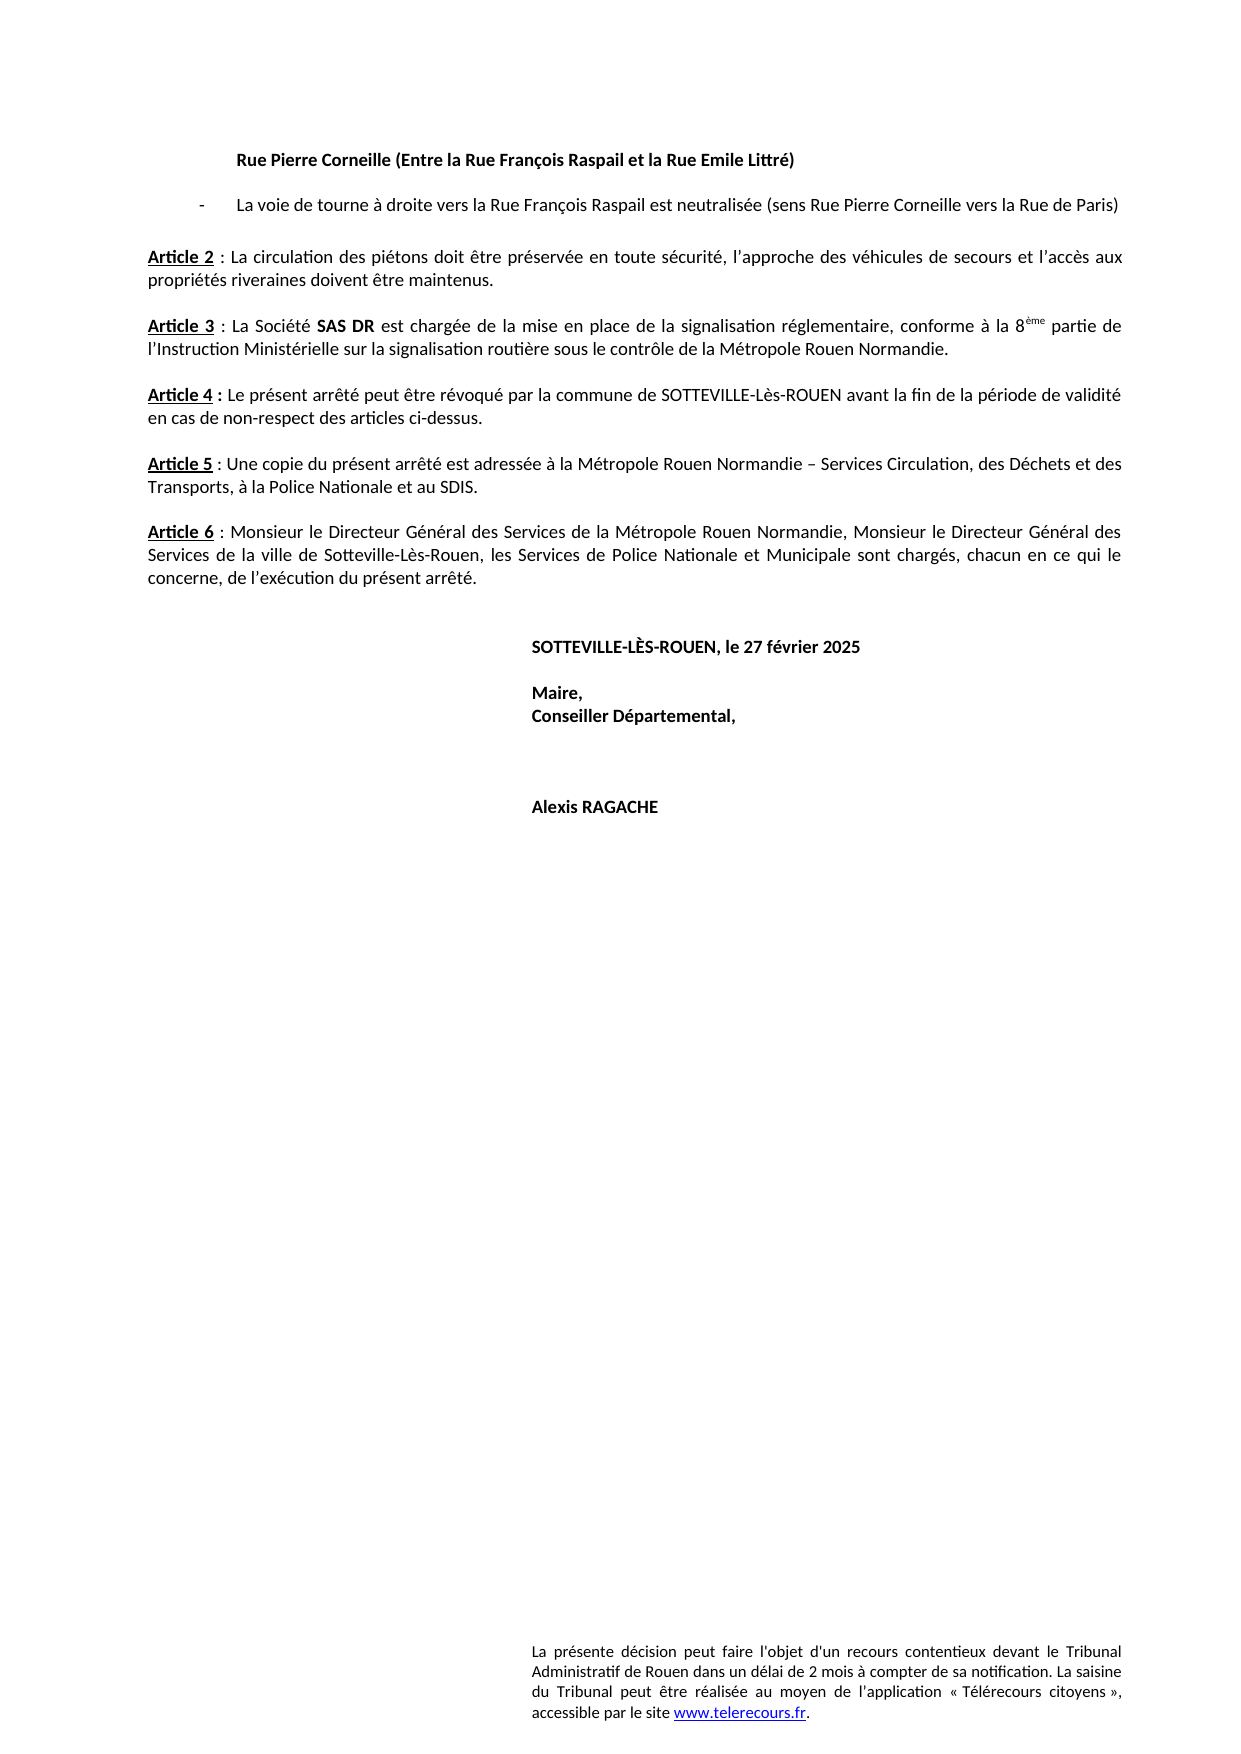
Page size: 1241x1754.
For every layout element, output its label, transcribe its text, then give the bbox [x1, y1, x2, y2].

text SOTTEVILLE-LÈS-ROUEN, le 27 février 2025 [532, 635, 1122, 658]
list La voie de tourne à droite vers la Rue François Raspail est neutralisée (sens Rue Pierre Corneille vers la Rue de Paris) [199, 193, 1122, 216]
text Alexis RAGACHE [532, 796, 1122, 818]
text Article 3 : La Société SAS DR est chargée de la mise en place de la signalisation réglementaire, conforme à la 8ème partie de l’Instruction Ministérielle sur la signalisation routière sous le contrôle de la Métropole Rouen Normandie. [148, 314, 1122, 360]
text Article 4 : Le présent arrêté peut être révoqué par la commune de SOTTEVILLE-Lès-ROUEN avant la fin de la période de validité en cas de non-respect des articles ci-dessus. [148, 383, 1122, 429]
text Article 2 : La circulation des piétons doit être préservée en toute sécurité, l’approche des véhicules de secours et l’accès aux propriétés riveraines doivent être maintenus. [148, 246, 1122, 291]
list Rue Pierre Corneille (Entre la Rue François Raspail et la Rue Emile Littré) [236, 148, 1122, 171]
text Maire, [532, 681, 1122, 704]
text Conseiller Départemental, [532, 704, 1122, 727]
text Article 6 : Monsieur le Directeur Général des Services de la Métropole Rouen Normandie, Monsieur le Directeur Général des Services de la ville de Sotteville-Lès-Rouen, les Services de Police Nationale et Municipale sont chargés, chacun en ce qui le concerne, de l’exécution du présent arrêté. [148, 521, 1122, 589]
text Article 5 : Une copie du présent arrêté est adressée à la Métropole Rouen Normandie – Services Circulation, des Déchets et des Transports, à la Police Nationale et au SDIS. [148, 452, 1122, 498]
